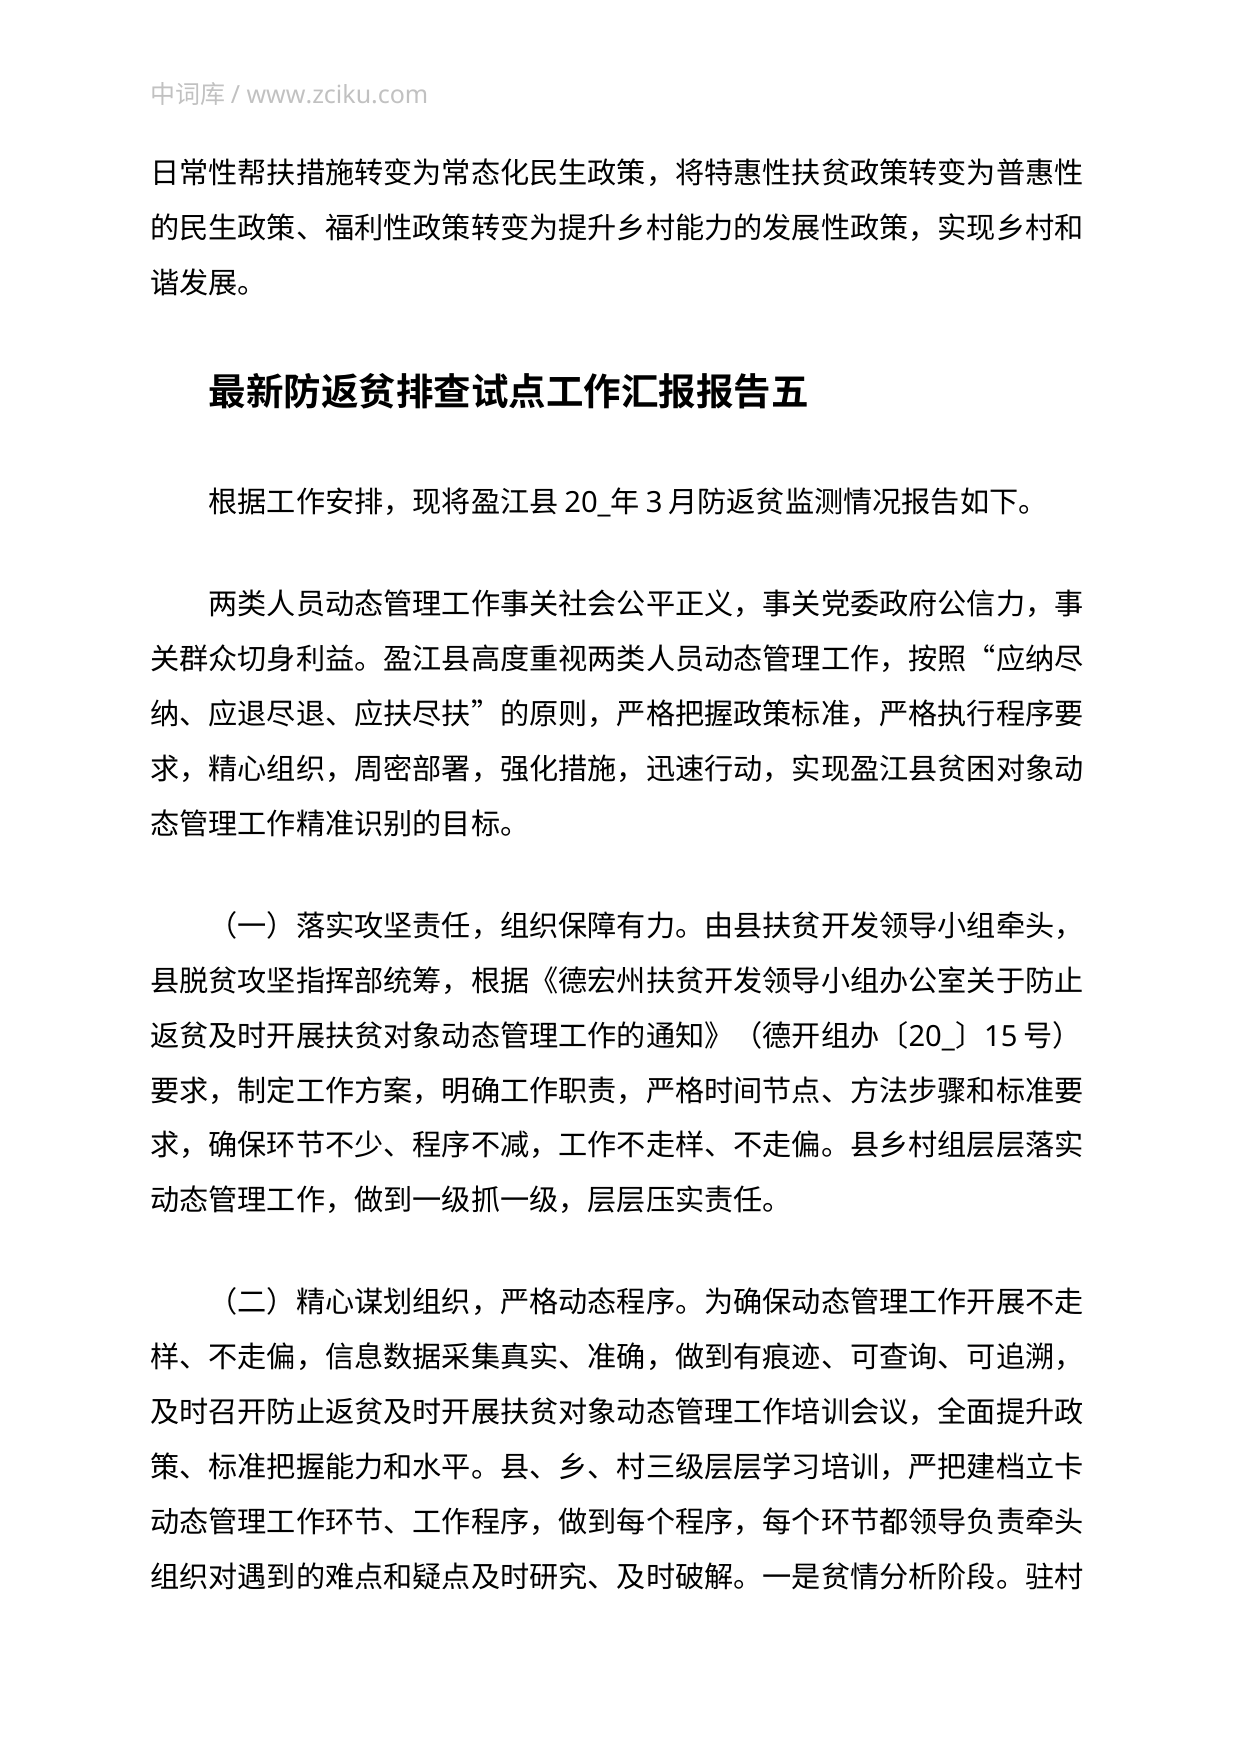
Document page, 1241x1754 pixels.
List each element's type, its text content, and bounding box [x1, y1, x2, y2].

text 最新防返贫排查试点工作汇报报告五 [150, 362, 1090, 416]
text 两类人员动态管理工作事关社会公平正义，事关党委政府公信力，事关群众切身利益。盈江县高度重视两类人员动态管理工作，按照“应纳尽纳、应退尽退、应扶尽扶”的原则，严格把握政策标准，严格执行程序要求，精心组织，周密部署，强化措施，迅速行动，实现盈江县贫困对象动态管理工作精准识别的目标。 [150, 581, 1090, 843]
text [150, 1279, 1090, 1595]
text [150, 150, 1090, 302]
text 根据工作安排，现将盈江县20_年3月防返贫监测情况报告如下。 [150, 479, 1090, 521]
text （一）落实攻坚责任，组织保障有力。由县扶贫开发领导小组牵头，县脱贫攻坚指挥部统筹，根据《德宏州扶贫开发领导小组办公室关于防止返贫及时开展扶贫对象动态管理工作的通知》（德开组办〔20_〕15号）要求，制定工作方案，明确工作职责，严格时间节点、方法步骤和标准要求，确保环节不少、程序不减，工作不走样、不走偏。县乡村组层层落实动态管理工作，做到一级抓一级，层层压实责任。 [150, 902, 1090, 1219]
